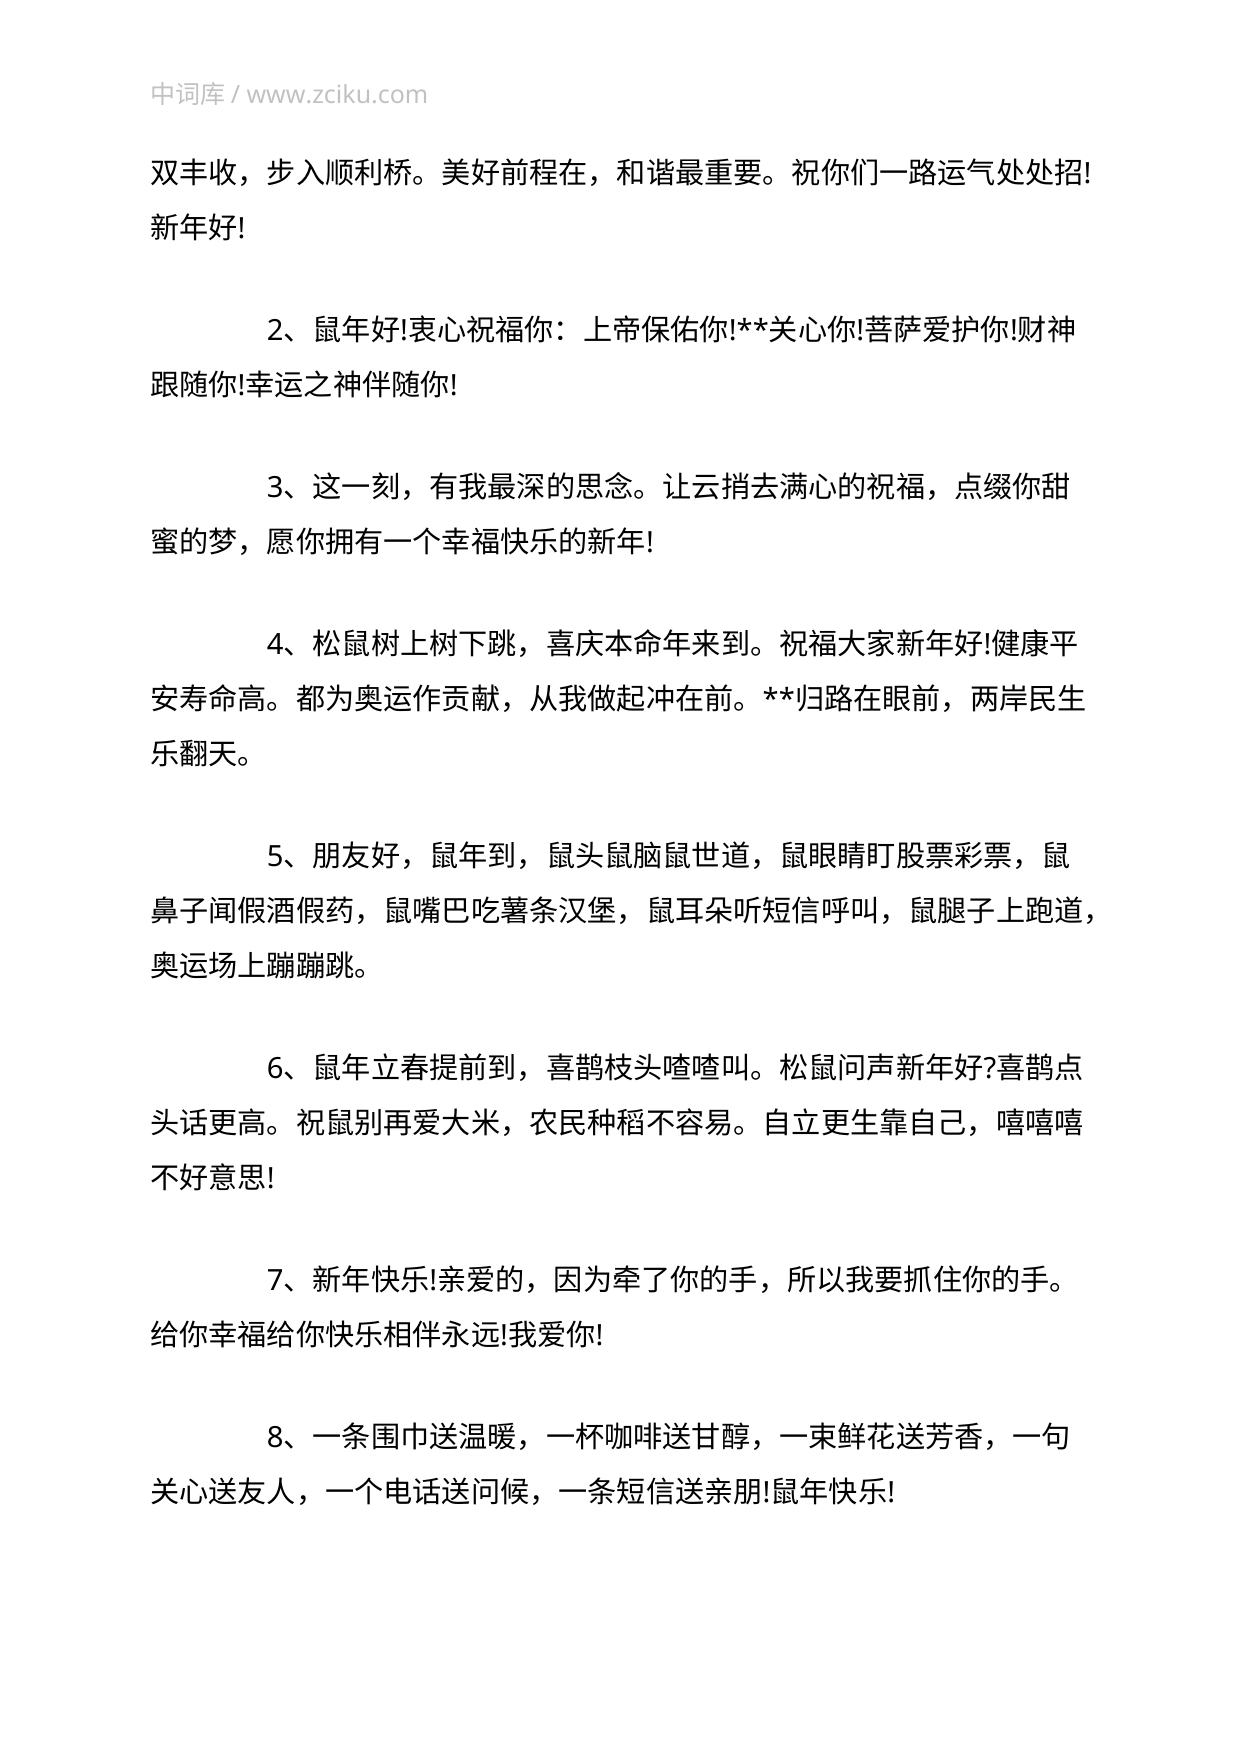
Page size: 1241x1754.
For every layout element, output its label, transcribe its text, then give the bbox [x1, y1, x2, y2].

text 8、一条围巾送温暖，一杯咖啡送甘醇，一束鲜花送芳香，一句关心送友人，一个电话送问候，一条短信送亲朋!鼠年快乐! [150, 1413, 1090, 1511]
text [150, 150, 1090, 247]
text 6、鼠年立春提前到，喜鹊枝头喳喳叫。松鼠问声新年好?喜鹊点头话更高。祝鼠别再爱大米，农民种稻不容易。自立更生靠自己，嘻嘻嘻不好意思! [150, 1044, 1090, 1197]
text 7、新年快乐!亲爱的，因为牵了你的手，所以我要抓住你的手。给你幸福给你快乐相伴永远!我爱你! [150, 1256, 1090, 1354]
text 5、朋友好，鼠年到，鼠头鼠脑鼠世道，鼠眼睛盯股票彩票，鼠鼻子闻假酒假药，鼠嘴巴吃薯条汉堡，鼠耳朵听短信呼叫，鼠腿子上跑道，奥运场上蹦蹦跳。 [150, 833, 1090, 985]
text 4、松鼠树上树下跳，喜庆本命年来到。祝福大家新年好!健康平安寿命高。都为奥运作贡献，从我做起冲在前。**归路在眼前，两岸民生乐翻天。 [150, 621, 1090, 773]
text 3、这一刻，有我最深的思念。让云捎去满心的祝福，点缀你甜蜜的梦，愿你拥有一个幸福快乐的新年! [150, 464, 1090, 561]
text 2、鼠年好!衷心祝福你：上帝保佑你!**关心你!菩萨爱护你!财神跟随你!幸运之神伴随你! [150, 307, 1090, 404]
